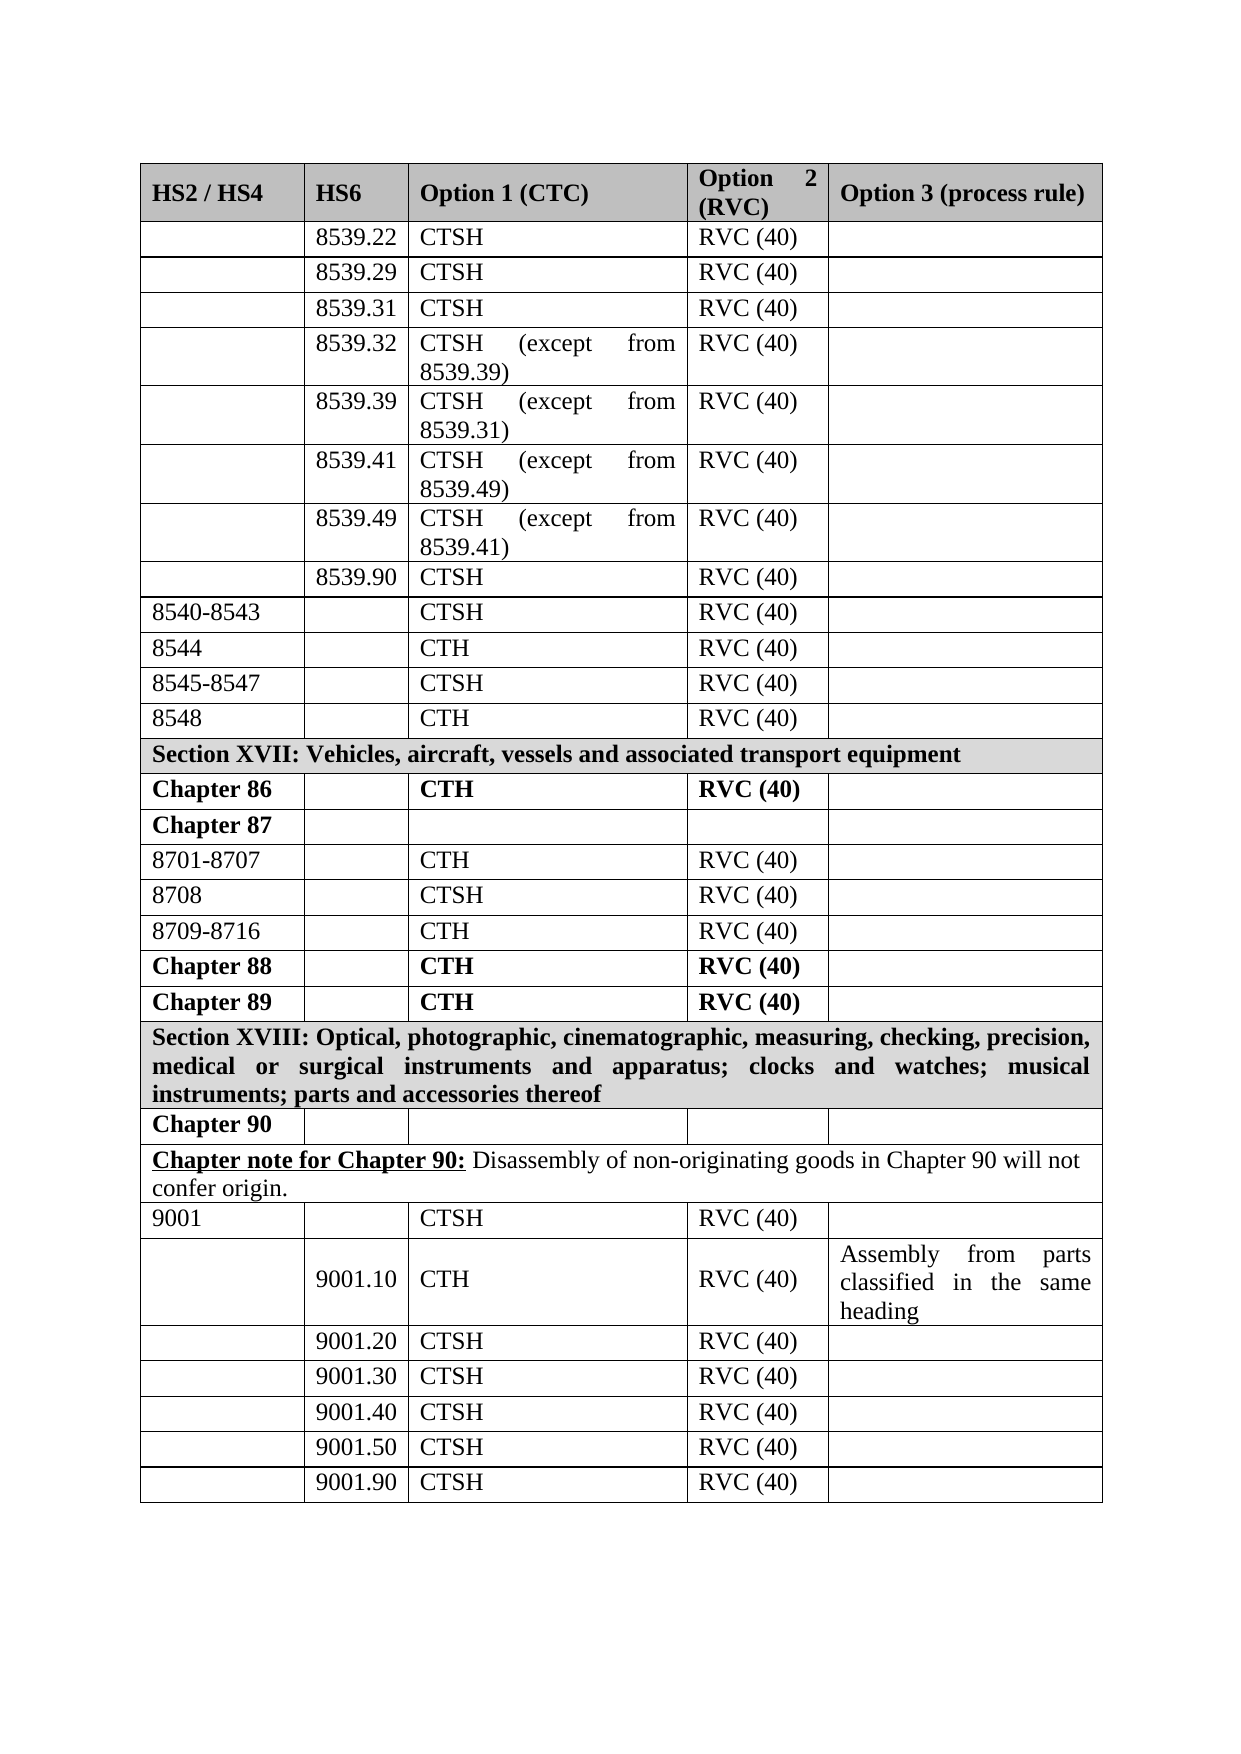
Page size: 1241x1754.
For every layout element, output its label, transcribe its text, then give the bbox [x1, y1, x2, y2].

table_cell [141, 1468, 304, 1502]
table_cell RVC (40) [688, 1468, 828, 1502]
table_cell [141, 1326, 304, 1360]
table_cell RVC (40) [688, 598, 828, 632]
table_cell 8539.31 [305, 293, 408, 327]
table_cell [305, 633, 408, 667]
table_cell Chapter 89 [141, 987, 304, 1021]
table_cell [688, 810, 828, 844]
table_cell 8539.49 [305, 504, 408, 561]
table_cell CTH [409, 845, 687, 879]
table_cell [829, 1361, 1102, 1396]
table_cell [829, 386, 1102, 444]
table_cell 8539.41 [305, 445, 408, 502]
table_cell [829, 704, 1102, 738]
table_cell [141, 562, 304, 596]
table_cell CTSH [409, 1397, 687, 1431]
table_cell RVC (40) [688, 1361, 828, 1396]
table_cell 8540-8543 [141, 598, 304, 632]
table_cell RVC (40) [688, 258, 828, 292]
table_cell RVC (40) [688, 1326, 828, 1360]
table_cell 8544 [141, 633, 304, 667]
table_cell 9001.20 [305, 1326, 408, 1360]
table_cell [141, 258, 304, 292]
table_cell Section XVII: Vehicles, aircraft, vessels and associated transport equipment [141, 739, 1102, 773]
table_cell [305, 774, 408, 809]
table_cell CTSH (except from 8539.31) [409, 386, 687, 444]
table_cell CTSH [409, 562, 687, 596]
table_cell [141, 386, 304, 444]
table_cell [305, 810, 408, 844]
table_cell [829, 1326, 1102, 1360]
table_cell RVC (40) [688, 1239, 828, 1325]
table_cell RVC (40) [688, 668, 828, 702]
table_cell [141, 504, 304, 561]
table_cell [829, 1432, 1102, 1466]
table_cell CTSH [409, 1432, 687, 1466]
table_cell [829, 598, 1102, 632]
table_cell 8701-8707 [141, 845, 304, 879]
table_cell [141, 1361, 304, 1396]
table_cell RVC (40) [688, 633, 828, 667]
table_cell CTH [409, 916, 687, 950]
table_cell RVC (40) [688, 293, 828, 327]
table_cell [305, 668, 408, 702]
table_cell CTH [409, 987, 687, 1021]
table_cell 8539.90 [305, 562, 408, 596]
table_cell [409, 810, 687, 844]
table_cell 9001.50 [305, 1432, 408, 1466]
table_cell 8548 [141, 704, 304, 738]
table_cell 9001.30 [305, 1361, 408, 1396]
table_header Option 2 (RVC) [688, 164, 828, 221]
table_cell RVC (40) [688, 504, 828, 561]
table_cell RVC (40) [688, 1397, 828, 1431]
table_cell RVC (40) [688, 1203, 828, 1238]
table_cell CTH [409, 704, 687, 738]
table_cell CTSH [409, 668, 687, 702]
table_cell CTSH [409, 1361, 687, 1396]
table_cell 9001.90 [305, 1468, 408, 1502]
table_cell Section XVIII: Optical, photographic, cinematographic, measuring, checking, precision, medical or surgical instruments and apparatus; clocks and watches; musical instruments; parts and accessories thereof [141, 1022, 1102, 1108]
table_cell Chapter 88 [141, 951, 304, 986]
table_cell [141, 1432, 304, 1466]
table_cell [305, 845, 408, 879]
table_header Option 1 (CTC) [409, 164, 687, 221]
table_cell [829, 633, 1102, 667]
table_cell [141, 222, 304, 256]
table_cell RVC (40) [688, 916, 828, 950]
table_cell 8545-8547 [141, 668, 304, 702]
table_cell [829, 258, 1102, 292]
table_cell [305, 1203, 408, 1238]
table_cell [305, 987, 408, 1021]
table_cell CTH [409, 633, 687, 667]
table_cell RVC (40) [688, 845, 828, 879]
table_cell [829, 1203, 1102, 1238]
table_cell Chapter 86 [141, 774, 304, 809]
table_cell CTSH [409, 1468, 687, 1502]
table_cell [829, 916, 1102, 950]
table_cell CTSH [409, 1203, 687, 1238]
table_cell [829, 951, 1102, 986]
table_cell [305, 951, 408, 986]
table_cell RVC (40) [688, 774, 828, 809]
table_cell [829, 880, 1102, 915]
table_cell RVC (40) [688, 880, 828, 915]
table_cell RVC (40) [688, 562, 828, 596]
table_cell CTSH [409, 880, 687, 915]
table_cell CTSH [409, 598, 687, 632]
table_cell CTSH (except from 8539.49) [409, 445, 687, 502]
table_cell 8539.29 [305, 258, 408, 292]
table_cell [829, 668, 1102, 702]
table_cell [141, 1397, 304, 1431]
table_cell CTSH [409, 222, 687, 256]
table_cell 8539.22 [305, 222, 408, 256]
table_cell [829, 222, 1102, 256]
table_cell CTH [409, 1239, 687, 1325]
table_cell RVC (40) [688, 445, 828, 502]
table_cell CTH [409, 951, 687, 986]
table_header Option 3 (process rule) [829, 164, 1102, 221]
table_cell 9001 [141, 1203, 304, 1238]
table_cell CTSH (except from 8539.41) [409, 504, 687, 561]
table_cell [829, 1239, 1102, 1325]
table_cell [141, 1239, 304, 1325]
table_cell [829, 810, 1102, 844]
table_cell RVC (40) [688, 386, 828, 444]
table_cell [829, 293, 1102, 327]
table_cell RVC (40) [688, 704, 828, 738]
table_cell CTSH [409, 1326, 687, 1360]
table_cell [829, 1397, 1102, 1431]
table_cell [829, 845, 1102, 879]
table_header HS2 / HS4 [141, 164, 304, 221]
table_cell CTSH [409, 258, 687, 292]
table_cell 9001.40 [305, 1397, 408, 1431]
table_cell [829, 328, 1102, 385]
table_header HS6 [305, 164, 408, 221]
table_cell RVC (40) [688, 951, 828, 986]
table_cell [829, 987, 1102, 1021]
table_cell CTH [409, 774, 687, 809]
table_cell RVC (40) [688, 987, 828, 1021]
table_cell 8708 [141, 880, 304, 915]
table_cell [829, 562, 1102, 596]
table_cell [829, 1109, 1102, 1144]
table_cell 8539.39 [305, 386, 408, 444]
table_cell [829, 1468, 1102, 1502]
table_cell [305, 1109, 408, 1144]
table_cell [141, 293, 304, 327]
table_cell [829, 774, 1102, 809]
table_cell CTSH [409, 293, 687, 327]
table_cell [305, 704, 408, 738]
table_cell CTSH (except from 8539.39) [409, 328, 687, 385]
table_cell RVC (40) [688, 222, 828, 256]
table_cell 9001.10 [305, 1239, 408, 1325]
table_cell [829, 504, 1102, 561]
table_cell [688, 1109, 828, 1144]
table_cell 8539.32 [305, 328, 408, 385]
table_cell Chapter note for Chapter 90: Disassembly of non-originating goods in Chapter 90 will not confer origin. [141, 1145, 1102, 1202]
table_cell RVC (40) [688, 328, 828, 385]
table_cell [305, 598, 408, 632]
table_cell [409, 1109, 687, 1144]
table_cell Chapter 87 [141, 810, 304, 844]
table_cell Chapter 90 [141, 1109, 304, 1144]
table_cell 8709-8716 [141, 916, 304, 950]
table_cell [829, 445, 1102, 502]
table_cell [305, 880, 408, 915]
table_cell [141, 328, 304, 385]
table_cell RVC (40) [688, 1432, 828, 1466]
table_cell [305, 916, 408, 950]
table_cell [141, 445, 304, 502]
